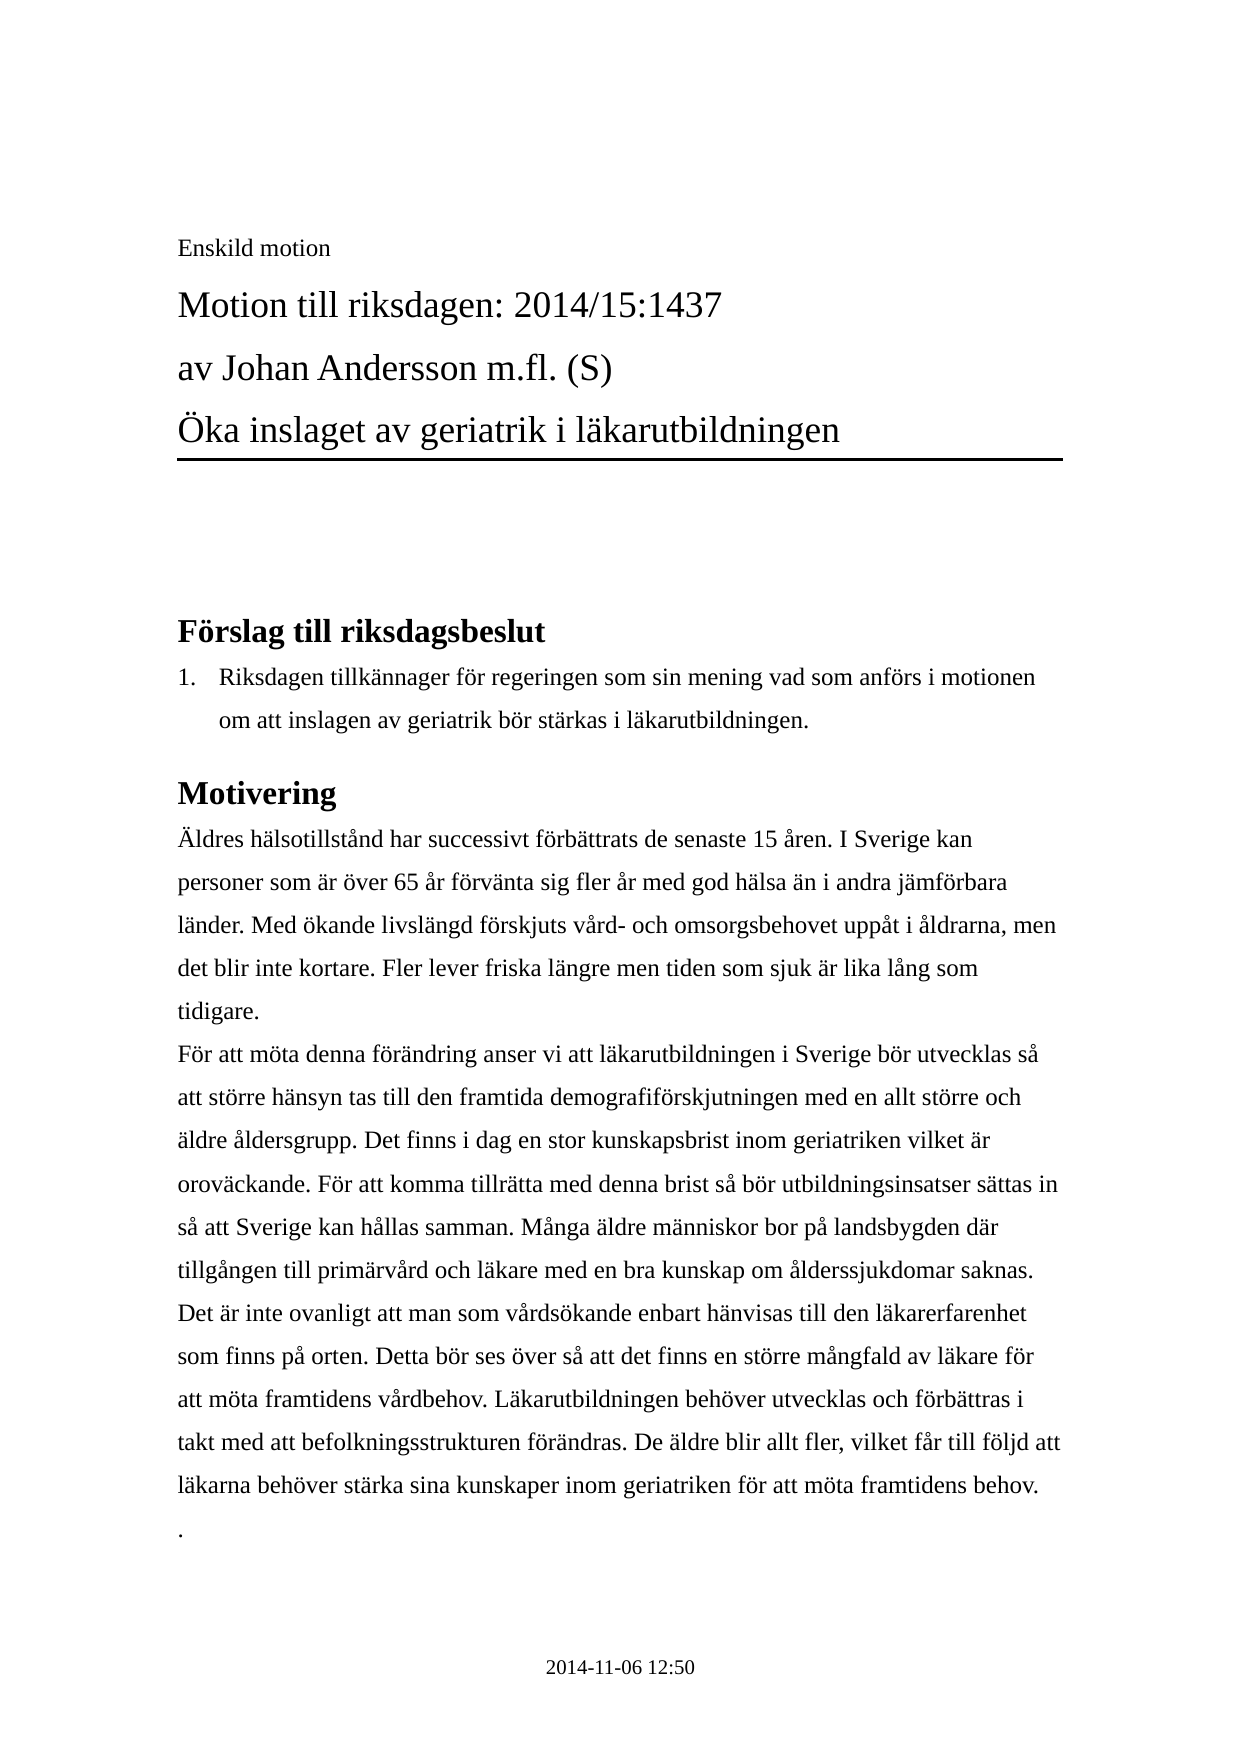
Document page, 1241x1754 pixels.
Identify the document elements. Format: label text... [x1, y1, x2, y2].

text För att möta denna förändring anser vi att läkarutbildningen i Sverige bör utvecklas så att större hänsyn tas till den framtida demografiförskjutningen med en allt större och äldre åldersgrupp. Det finns i dag en stor kunskapsbrist inom geriatriken vilket är oroväckande. För att komma tillrätta med denna brist så bör utbildningsinsatser sättas in så att Sverige kan hållas samman. Många äldre människor bor på landsbygden där tillgången till primärvård och läkare med en bra kunskap om ålderssjukdomar saknas. Det är inte ovanligt att man som vårdsökande enbart hänvisas till den läkarerfarenhet som finns på orten. Detta bör ses över så att det finns en större mångfald av läkare för att möta framtidens vårdbehov. Läkarutbildningen behöver utvecklas och förbättras i takt med att befolkningsstrukturen förändras. De äldre blir allt fler, vilket får till följd att läkarna behöver stärka sina kunskaper inom geriatriken för att möta framtidens behov. [177, 1039, 1063, 1499]
subtitle Motivering [177, 773, 1063, 811]
text Äldres hälsotillstånd har successivt förbättrats de senaste 15 åren. I Sverige kan personer som är över 65 år förvänta sig fler år med god hälsa än i andra jämförbara länder. Med ökande livslängd förskjuts vård- och omsorgsbehovet uppåt i åldrarna, men det blir inte kortare. Fler lever friska längre men tiden som sjuk är lika lång som tidigare. [177, 824, 1063, 1025]
